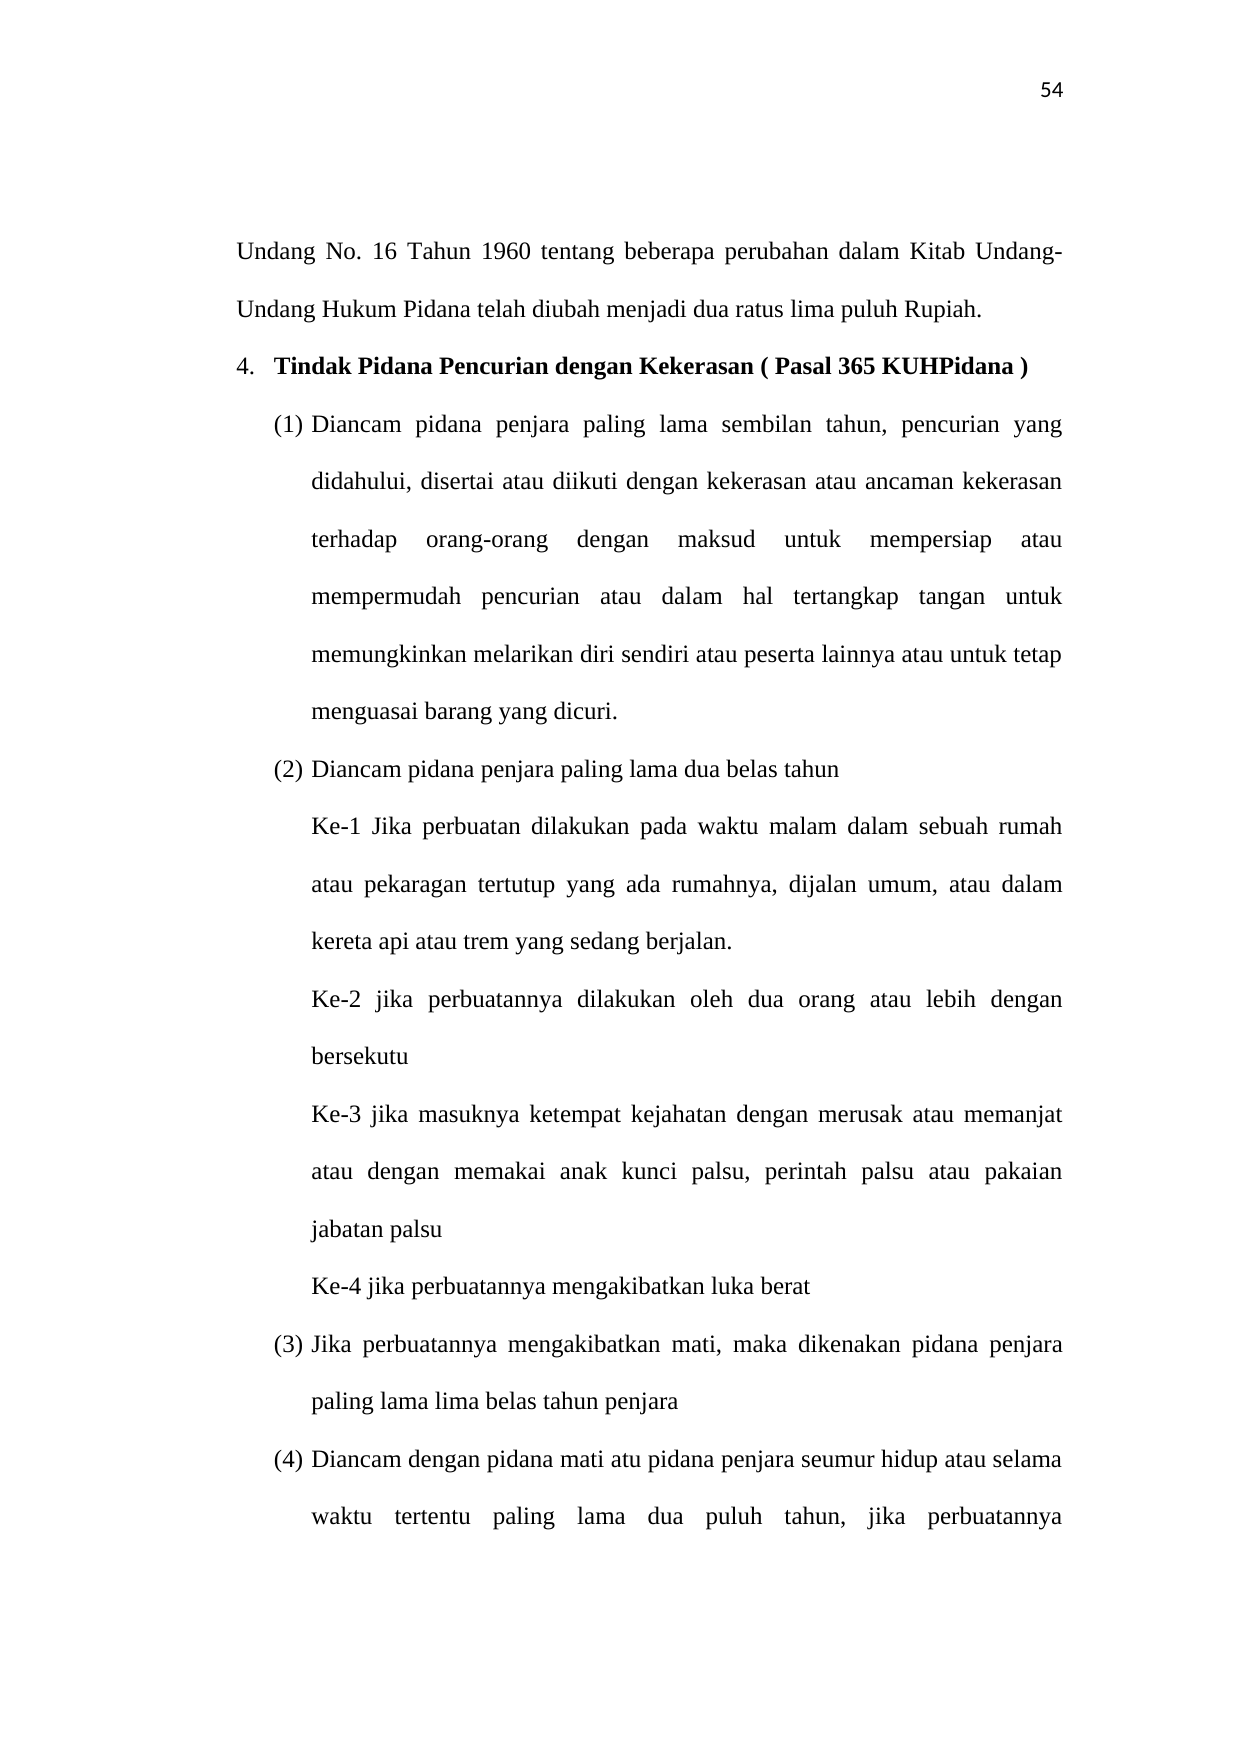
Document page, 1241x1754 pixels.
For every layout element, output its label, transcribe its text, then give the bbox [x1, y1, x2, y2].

list Ke-4 jika perbuatannya mengakibatkan luka berat [311, 1271, 1063, 1300]
list Diancam pidana penjara paling lama sembilan tahun, pencurian yang didahului, disertai atau diikuti dengan kekerasan atau ancaman kekerasan terhadap orang-orang dengan maksud untuk mempersiap atau mempermudah pencurian atau dalam hal tertangkap tangan untuk memungkinkan melarikan diri sendiri atau peserta lainnya atau untuk tetap menguasai barang yang dicuri. [274, 409, 1063, 725]
list Tindak Pidana Pencurian dengan Kekerasan ( Pasal 365 KUHPidana ) [236, 351, 1063, 380]
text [236, 236, 1063, 322]
list Jika perbuatannya mengakibatkan mati, maka dikenakan pidana penjara paling lama lima belas tahun penjara [274, 1329, 1063, 1415]
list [274, 1444, 1063, 1530]
list Ke-2 jika perbuatannya dilakukan oleh dua orang atau lebih dengan bersekutu [311, 984, 1063, 1070]
list Ke-3 jika masuknya ketempat kejahatan dengan merusak atau memanjat atau dengan memakai anak kunci palsu, perintah palsu atau pakaian jabatan palsu [311, 1099, 1063, 1242]
list Diancam pidana penjara paling lama dua belas tahun [274, 754, 1063, 782]
list Ke-1 Jika perbuatan dilakukan pada waktu malam dalam sebuah rumah atau pekaragan tertutup yang ada rumahnya, dijalan umum, atau dalam kereta api atau trem yang sedang berjalan. [311, 811, 1063, 955]
